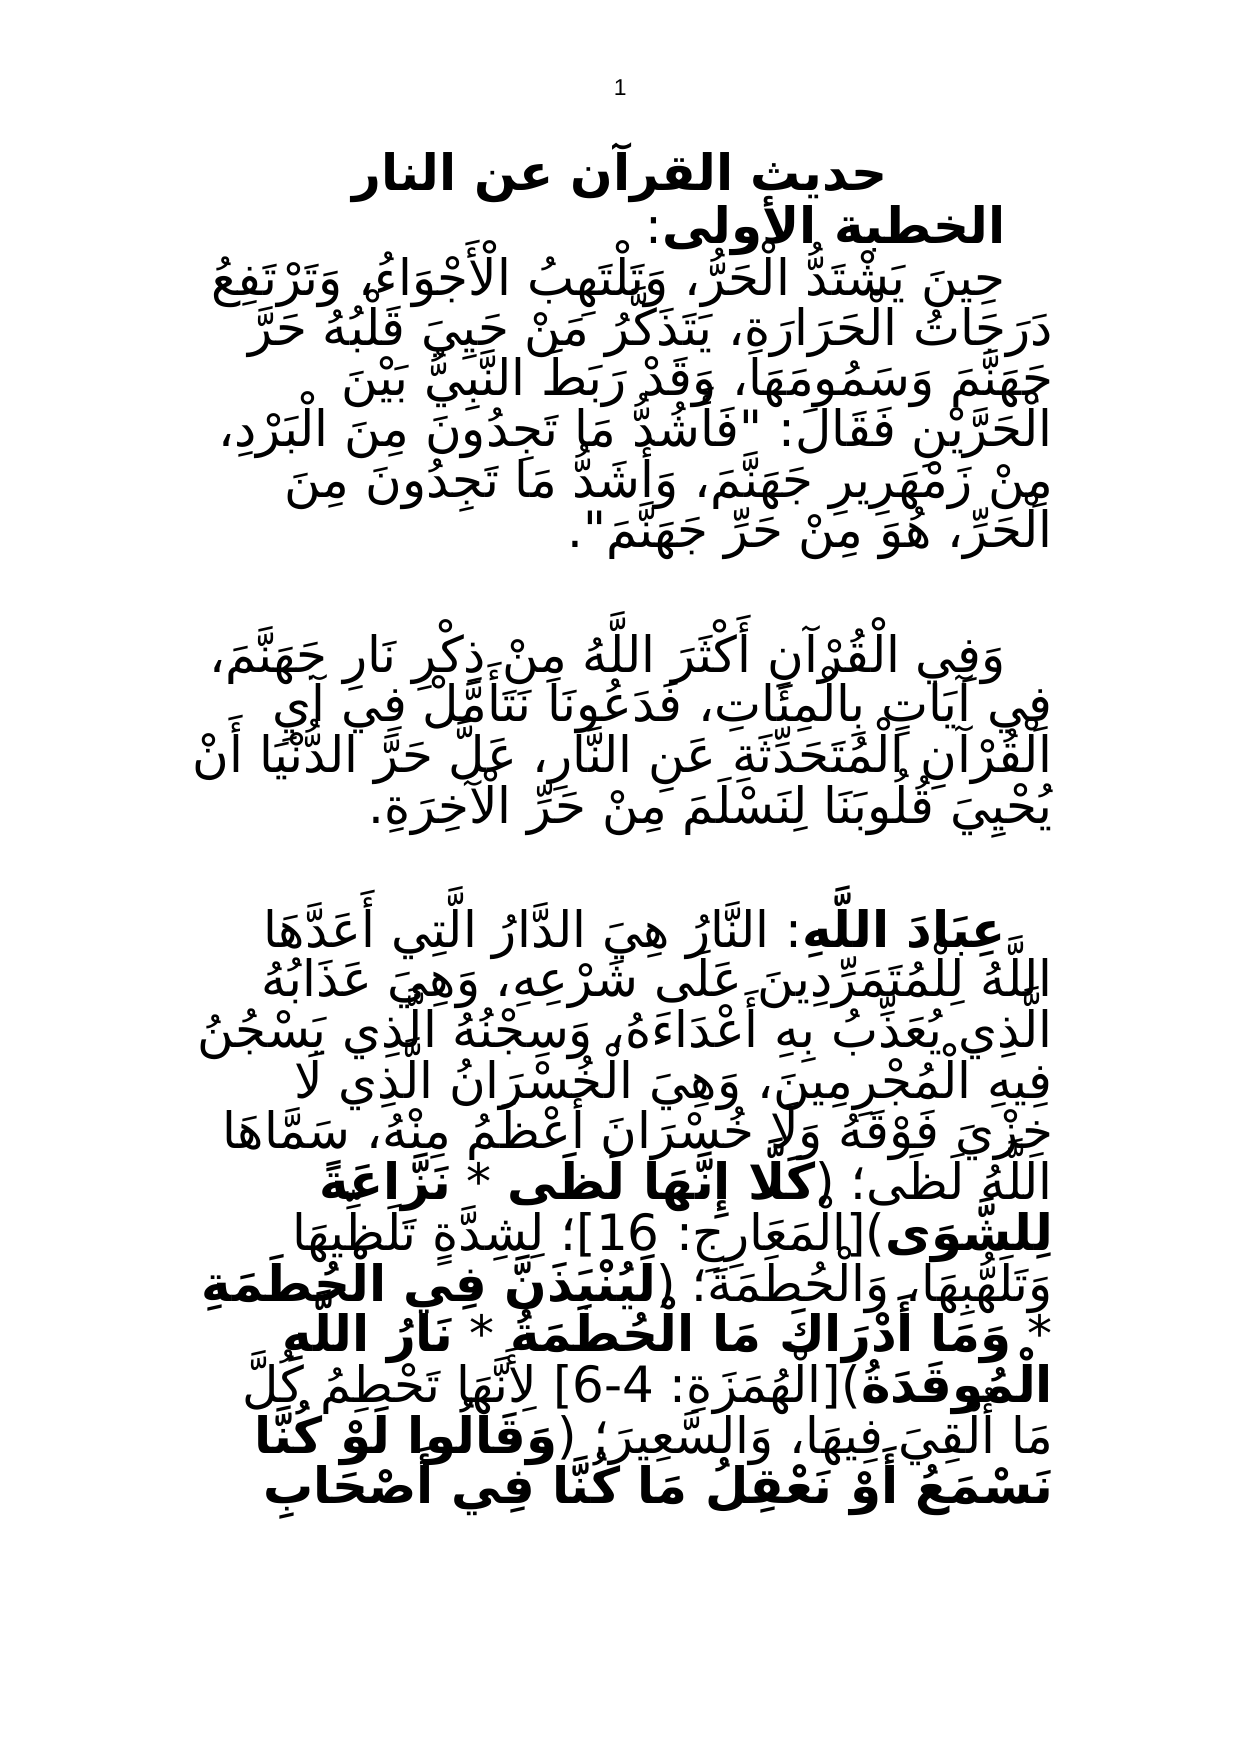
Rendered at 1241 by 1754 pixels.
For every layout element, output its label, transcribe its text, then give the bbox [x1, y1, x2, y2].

text وَفِي الْقُرْآنِ أَكْثَرَ اللَّهُ مِنْ ذِكْرِ نَارِ جَهَنَّمَ، فِي آيَاتٍ بِالْمِئَاتِ، فَدَعُونَا نَتَأَمَّلْ فِي آيِ الْقُرْآنِ الْمُتَحَدِّثَةِ عَنِ النَّارِ، عَلَّ حَرَّ الدُّنْيَا أَنْ يُحْيِيَ قُلُوبَنَا لِنَسْلَمَ مِنْ حَرِّ الْآخِرَةِ. [187, 632, 1053, 835]
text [187, 907, 1053, 1516]
text حديث القرآن عن النار [187, 150, 1053, 201]
text الخطبة الأولى: [187, 203, 1053, 253]
text حِينَ يَشْتَدُّ الْحَرُّ، وَتَلْتَهِبُ الْأَجْوَاءُ، وَتَرْتَفِعُ دَرَجَاتُ الْحَرَارَةِ، يَتَذَكَّرُ مَنْ حَيِيَ قَلْبُهُ حَرَّ جَهَنَّمَ وَسَمُومَهَا، وَقَدْ رَبَطَ النَّبِيُّ بَيْنَ الْحَرَّيْنِ فَقَالَ: "فَأَشُدُّ مَا تَجِدُونَ مِنَ الْبَرْدِ، مِنْ زَمْهَرِيرِ جَهَنَّمَ، وَأَشَدُّ مَا تَجِدُونَ مِنَ الْحَرِّ، هُوَ مِنْ حَرِّ جَهَنَّمَ". [187, 255, 1053, 560]
